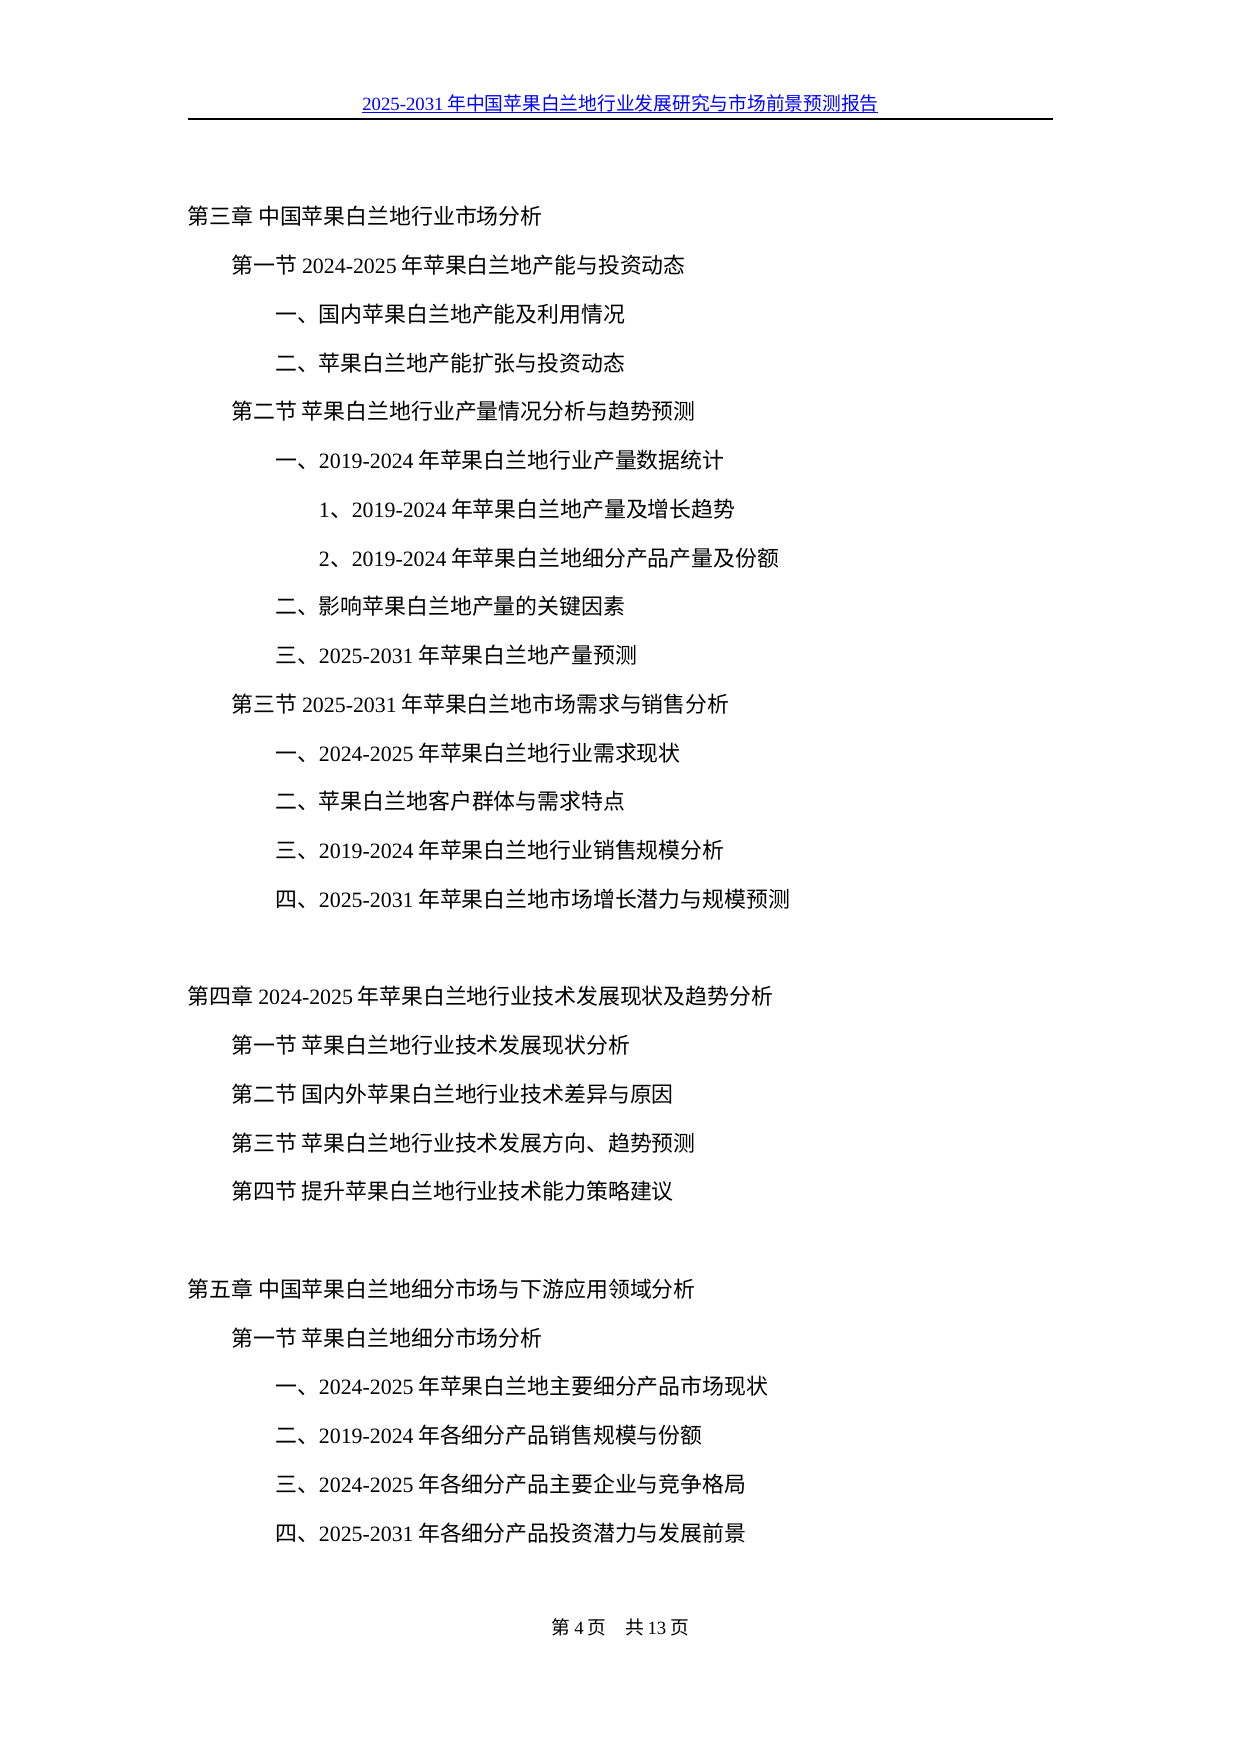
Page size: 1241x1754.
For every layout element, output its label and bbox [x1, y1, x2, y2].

text [187, 150, 1053, 1548]
